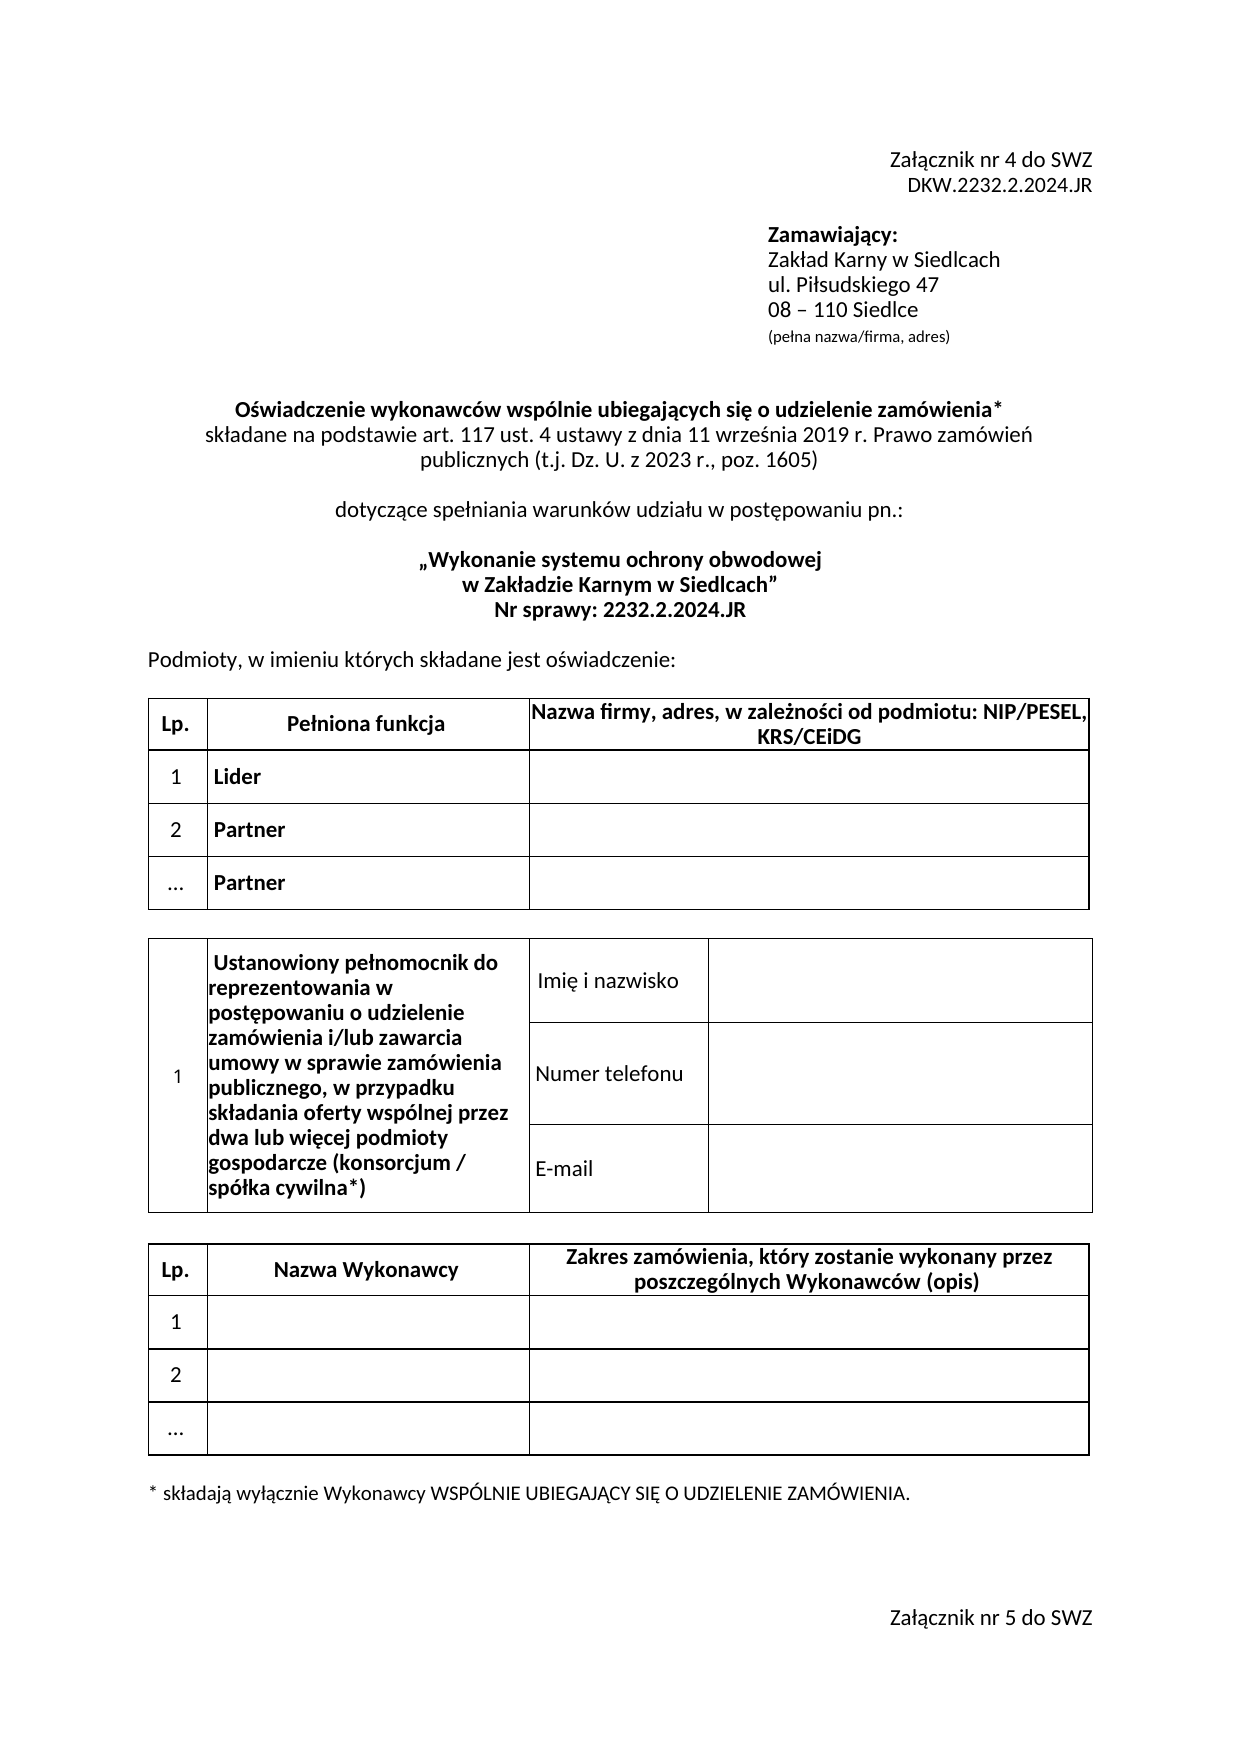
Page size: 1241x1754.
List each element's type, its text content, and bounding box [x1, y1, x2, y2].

table_cell Partner [208, 804, 529, 856]
table_header Imię i nazwisko [530, 939, 708, 1022]
table_cell [530, 1296, 1088, 1348]
table_cell … [149, 1403, 207, 1454]
text 08 – 110 Siedlce [768, 298, 1092, 323]
text w Zakładzie Karnym w Siedlcach” [148, 573, 1092, 598]
table_cell … [149, 857, 207, 909]
table_header Zakres zamówienia, który zostanie wykonany przez poszczególnych Wykonawców (opis) [530, 1245, 1088, 1295]
table_header Nazwa Wykonawcy [208, 1245, 529, 1295]
table_cell 1 [149, 1296, 207, 1348]
table_header [709, 939, 1092, 1022]
text ul. Piłsudskiego 47 [768, 273, 1092, 298]
text dotyczące spełniania warunków udziału w postępowaniu pn.: [148, 498, 1091, 523]
text Nr sprawy: 2232.2.2024.JR [148, 598, 1092, 623]
table_header Lp. [149, 1245, 207, 1295]
text Podmioty, w imieniu których składane jest oświadczenie: [148, 648, 1092, 673]
table_cell [208, 1296, 529, 1348]
table_cell Lider [208, 751, 529, 802]
text składane na podstawie art. 117 ust. 4 ustawy z dnia 11 września 2019 r. Prawo zamówień publicznych (t.j. Dz. U. z 2023 r., poz. 1605) [148, 423, 1091, 473]
table_cell [530, 1350, 1088, 1401]
table_cell 2 [149, 1350, 207, 1401]
text Załącznik nr 5 do SWZ [148, 1606, 1092, 1631]
text * składają wyłącznie Wykonawcy WSPÓLNIE UBIEGAJĄCY SIĘ O UDZIELENIE ZAMÓWIENIA. [148, 1481, 1092, 1506]
table_header 1 [149, 939, 207, 1212]
table_cell 2 [149, 804, 207, 856]
table_cell [530, 751, 1088, 802]
text DKW.2232.2.2024.JR [768, 173, 1092, 198]
text Zakład Karny w Siedlcach [768, 248, 1092, 273]
table_cell [208, 1350, 529, 1401]
text „Wykonanie systemu ochrony obwodowej [148, 548, 1092, 573]
text Oświadczenie wykonawców wspólnie ubiegających się o udzielenie zamówienia* [148, 398, 1091, 423]
table_cell 1 [149, 751, 207, 802]
text Załącznik nr 4 do SWZ [768, 148, 1092, 173]
table_header Pełniona funkcja [208, 699, 529, 749]
table_header Ustanowiony pełnomocnik do reprezentowania w postępowaniu o udzielenie zamówienia i/lub zawarcia umowy w sprawie zamówienia publicznego, w przypadku składania oferty wspólnej przez dwa lub więcej podmioty gospodarcze (konsorcjum / spółka cywilna*) [208, 939, 529, 1212]
table_header Nazwa firmy, adres, w zależności od podmiotu: NIP/PESEL, KRS/CEiDG [530, 699, 1088, 749]
table_cell [530, 1403, 1088, 1454]
table_cell Numer telefonu [530, 1023, 708, 1124]
table_header Lp. [149, 699, 207, 749]
table_cell [208, 1403, 529, 1454]
text Zamawiający: [694, 223, 1092, 248]
table_cell [709, 1125, 1092, 1212]
table_cell [709, 1023, 1092, 1124]
table_cell E-mail [530, 1125, 708, 1212]
table_cell Partner [208, 857, 529, 909]
table_cell [530, 804, 1088, 856]
table_cell [530, 857, 1088, 909]
text (pełna nazwa/firma, adres) [768, 323, 1092, 348]
